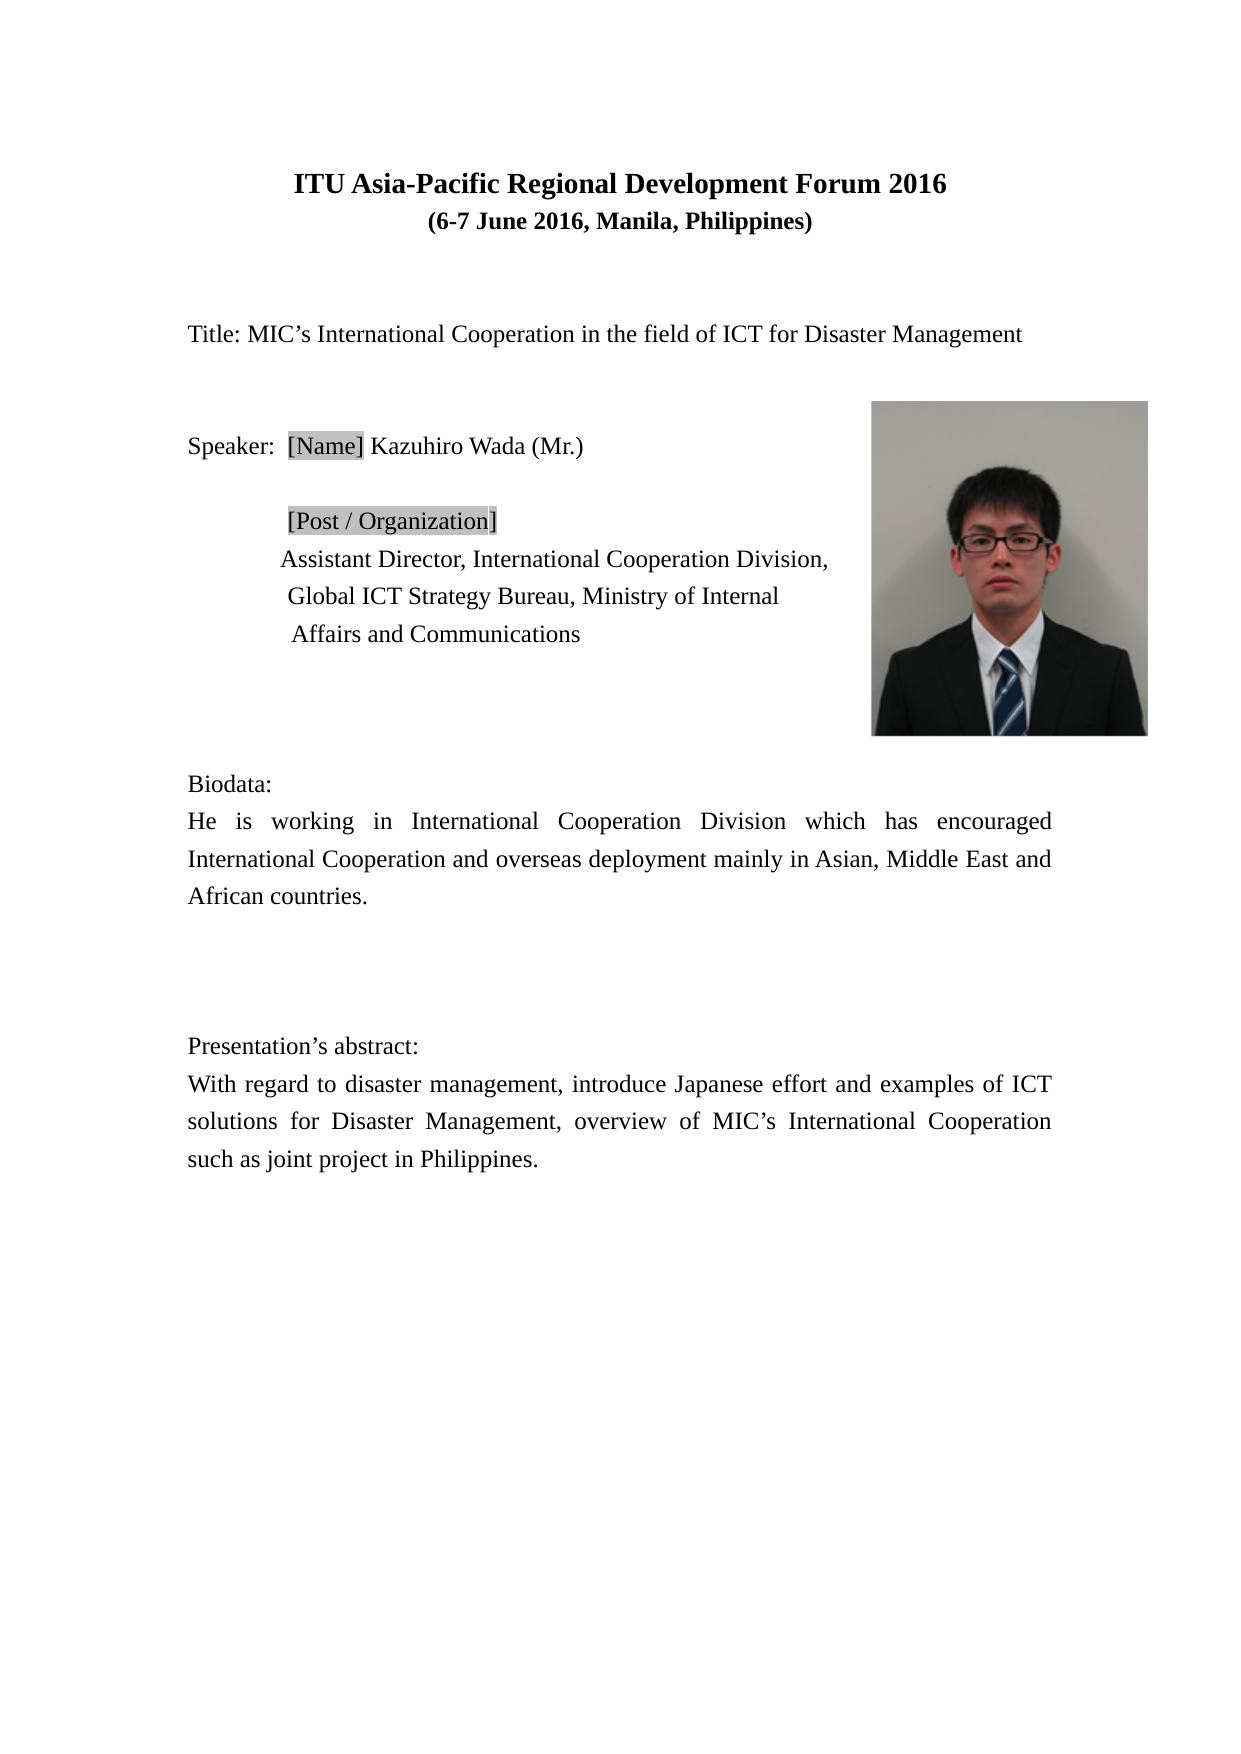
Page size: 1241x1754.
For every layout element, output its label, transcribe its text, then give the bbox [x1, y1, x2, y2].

text [Post / Organization] [187, 502, 870, 539]
text Biodata: [187, 764, 1053, 802]
text Global ICT Strategy Bureau, Ministry of Internal Affairs and Communications [287, 577, 870, 652]
text (6-7 June 2016, Manila, Philippines) [187, 202, 1053, 239]
text ITU Asia-Pacific Regional Development Forum 2016 [187, 164, 1053, 202]
text He is working in International Cooperation Division which has encouraged International Cooperation and overseas deployment mainly in Asian, Middle East and African countries. [187, 802, 1053, 914]
text Presentation’s abstract: [187, 1027, 1053, 1064]
picture [870, 401, 1147, 736]
text With regard to disaster management, introduce Japanese effort and examples of ICT solutions for Disaster Management, overview of MIC’s International Cooperation such as joint project in Philippines. [187, 1064, 1053, 1177]
text Assistant Director, International Cooperation Division, [187, 539, 870, 577]
text Speaker: [Name] Kazuhiro Wada (Mr.) [187, 427, 870, 464]
text Title: MIC’s International Cooperation in the field of ICT for Disaster Management [187, 314, 1053, 352]
